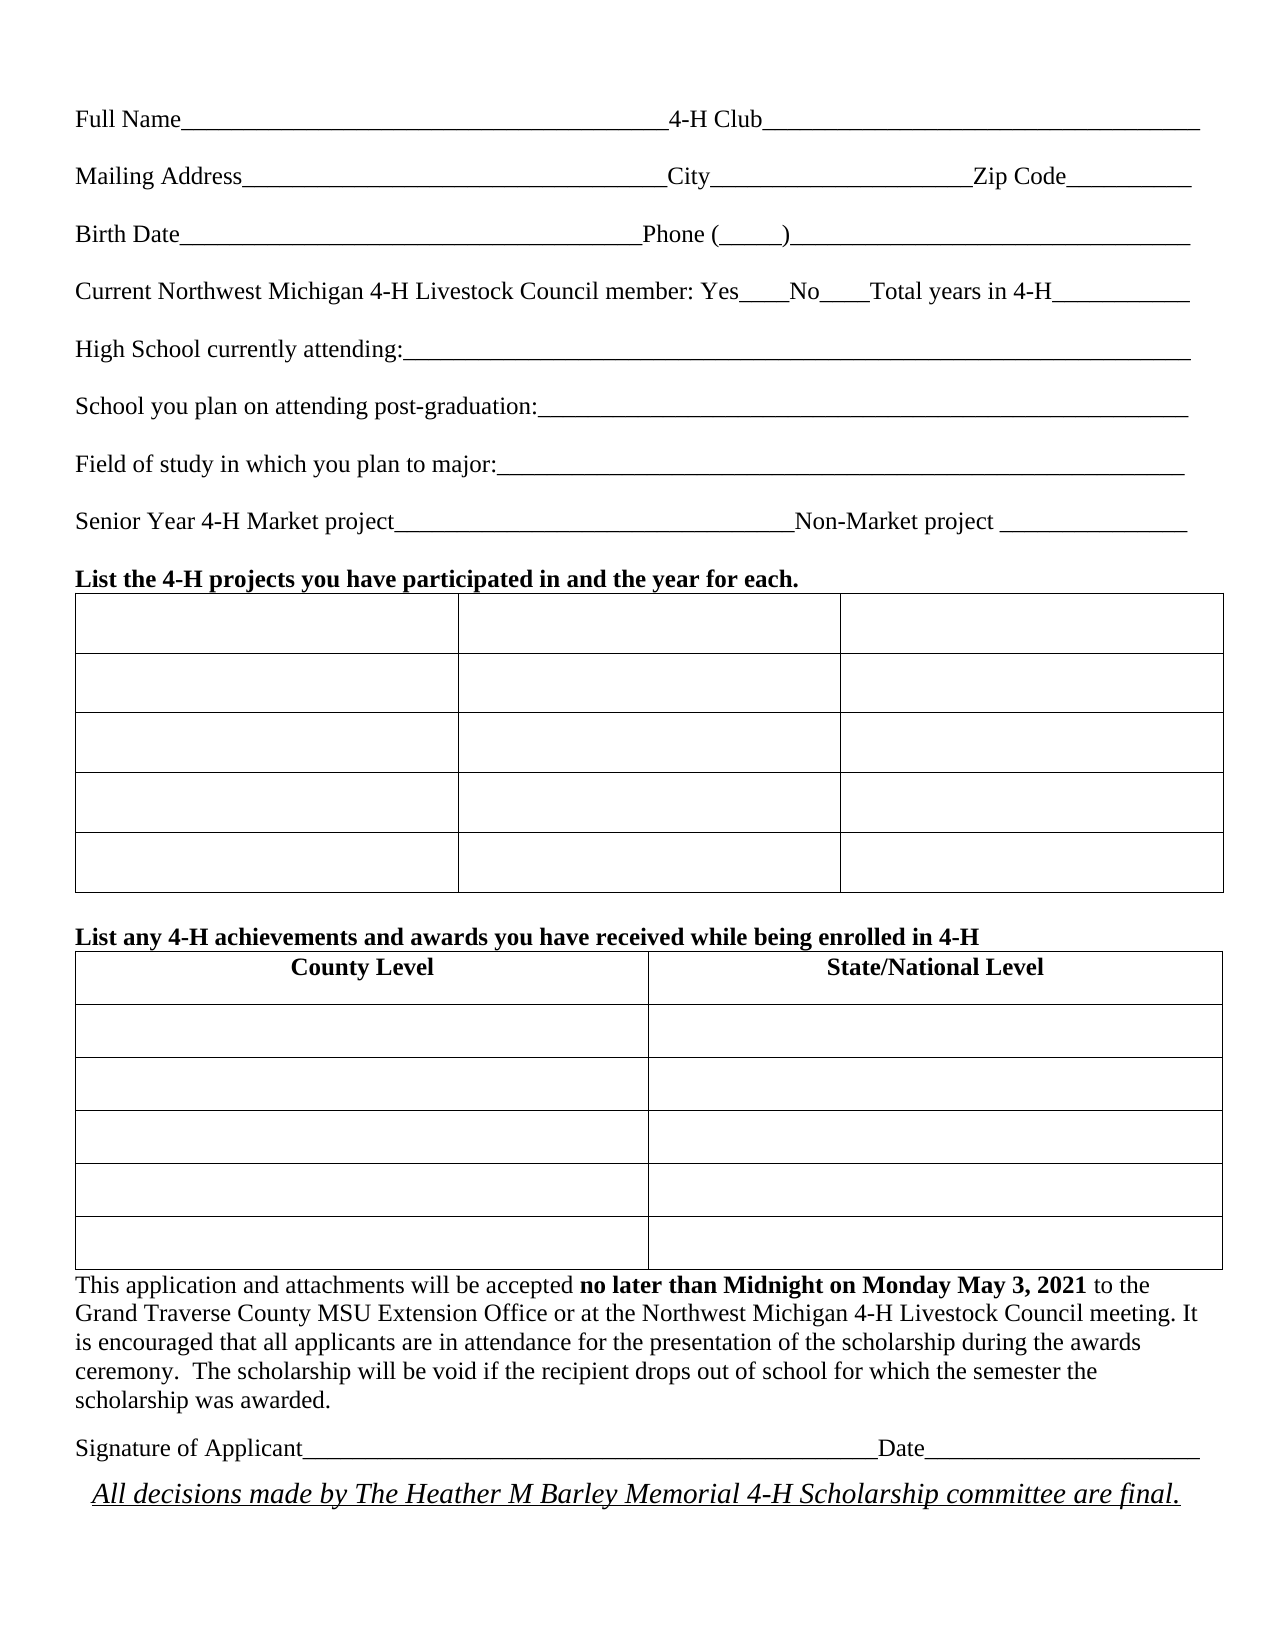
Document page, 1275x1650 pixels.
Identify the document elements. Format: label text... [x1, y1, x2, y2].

table_cell [459, 654, 840, 712]
table_cell [459, 773, 840, 832]
table_cell [649, 1058, 1222, 1109]
text Birth Date_____________________________________Phone (_____)________________________________ [75, 219, 1200, 247]
table_cell [76, 773, 458, 832]
table_cell [76, 1164, 648, 1216]
table_cell [76, 654, 458, 712]
table_header [841, 594, 1223, 652]
table_cell [76, 1111, 648, 1163]
table_cell [76, 713, 458, 772]
table_cell [76, 1217, 648, 1269]
table_cell [76, 1005, 648, 1057]
table_cell [76, 1058, 648, 1109]
text Mailing Address__________________________________City_____________________Zip Code__________ [75, 161, 1200, 190]
table_cell [459, 713, 840, 772]
table_cell [649, 1217, 1222, 1269]
text Current Northwest Michigan 4-H Livestock Council member: Yes____No____Total years in 4-H___________ [75, 276, 1200, 305]
text Signature of Applicant______________________________________________Date______________________ [75, 1433, 1200, 1461]
table_header State/National Level [649, 952, 1222, 1003]
text This application and attachments will be accepted no later than Midnight on Monday May 3, 2021 to the Grand Traverse County MSU Extension Office or at the Northwest Michigan 4-H Livestock Council meeting. It is encouraged that all applicants are in attendance for the presentation of the scholarship during the awards ceremony. The scholarship will be void if the recipient drops out of school for which the semester the scholarship was awarded. [75, 1270, 1200, 1413]
table_header [459, 594, 840, 652]
table_cell [841, 713, 1223, 772]
text Senior Year 4-H Market project________________________________Non-Market project _______________ [75, 506, 1200, 535]
table_cell [841, 654, 1223, 712]
text List the 4-H projects you have participated in and the year for each. [75, 564, 1200, 592]
table_cell [841, 833, 1223, 892]
table_cell [649, 1111, 1222, 1163]
table_header County Level [76, 952, 648, 1003]
table_cell [459, 833, 840, 892]
table_cell [76, 833, 458, 892]
text High School currently attending:_______________________________________________________________ [75, 334, 1200, 362]
table_cell [649, 1005, 1222, 1057]
table_cell [649, 1164, 1222, 1216]
table_header [76, 594, 458, 652]
table_cell [841, 773, 1223, 832]
text Field of study in which you plan to major:_______________________________________________________ [75, 449, 1200, 477]
text All decisions made by The Heather M Barley Memorial 4-H Scholarship committee are final. [75, 1476, 1200, 1509]
text List any 4-H achievements and awards you have received while being enrolled in 4-H [75, 922, 1200, 951]
text School you plan on attending post-graduation:____________________________________________________ [75, 391, 1200, 420]
text Full Name_______________________________________4-H Club___________________________________ [75, 104, 1200, 132]
